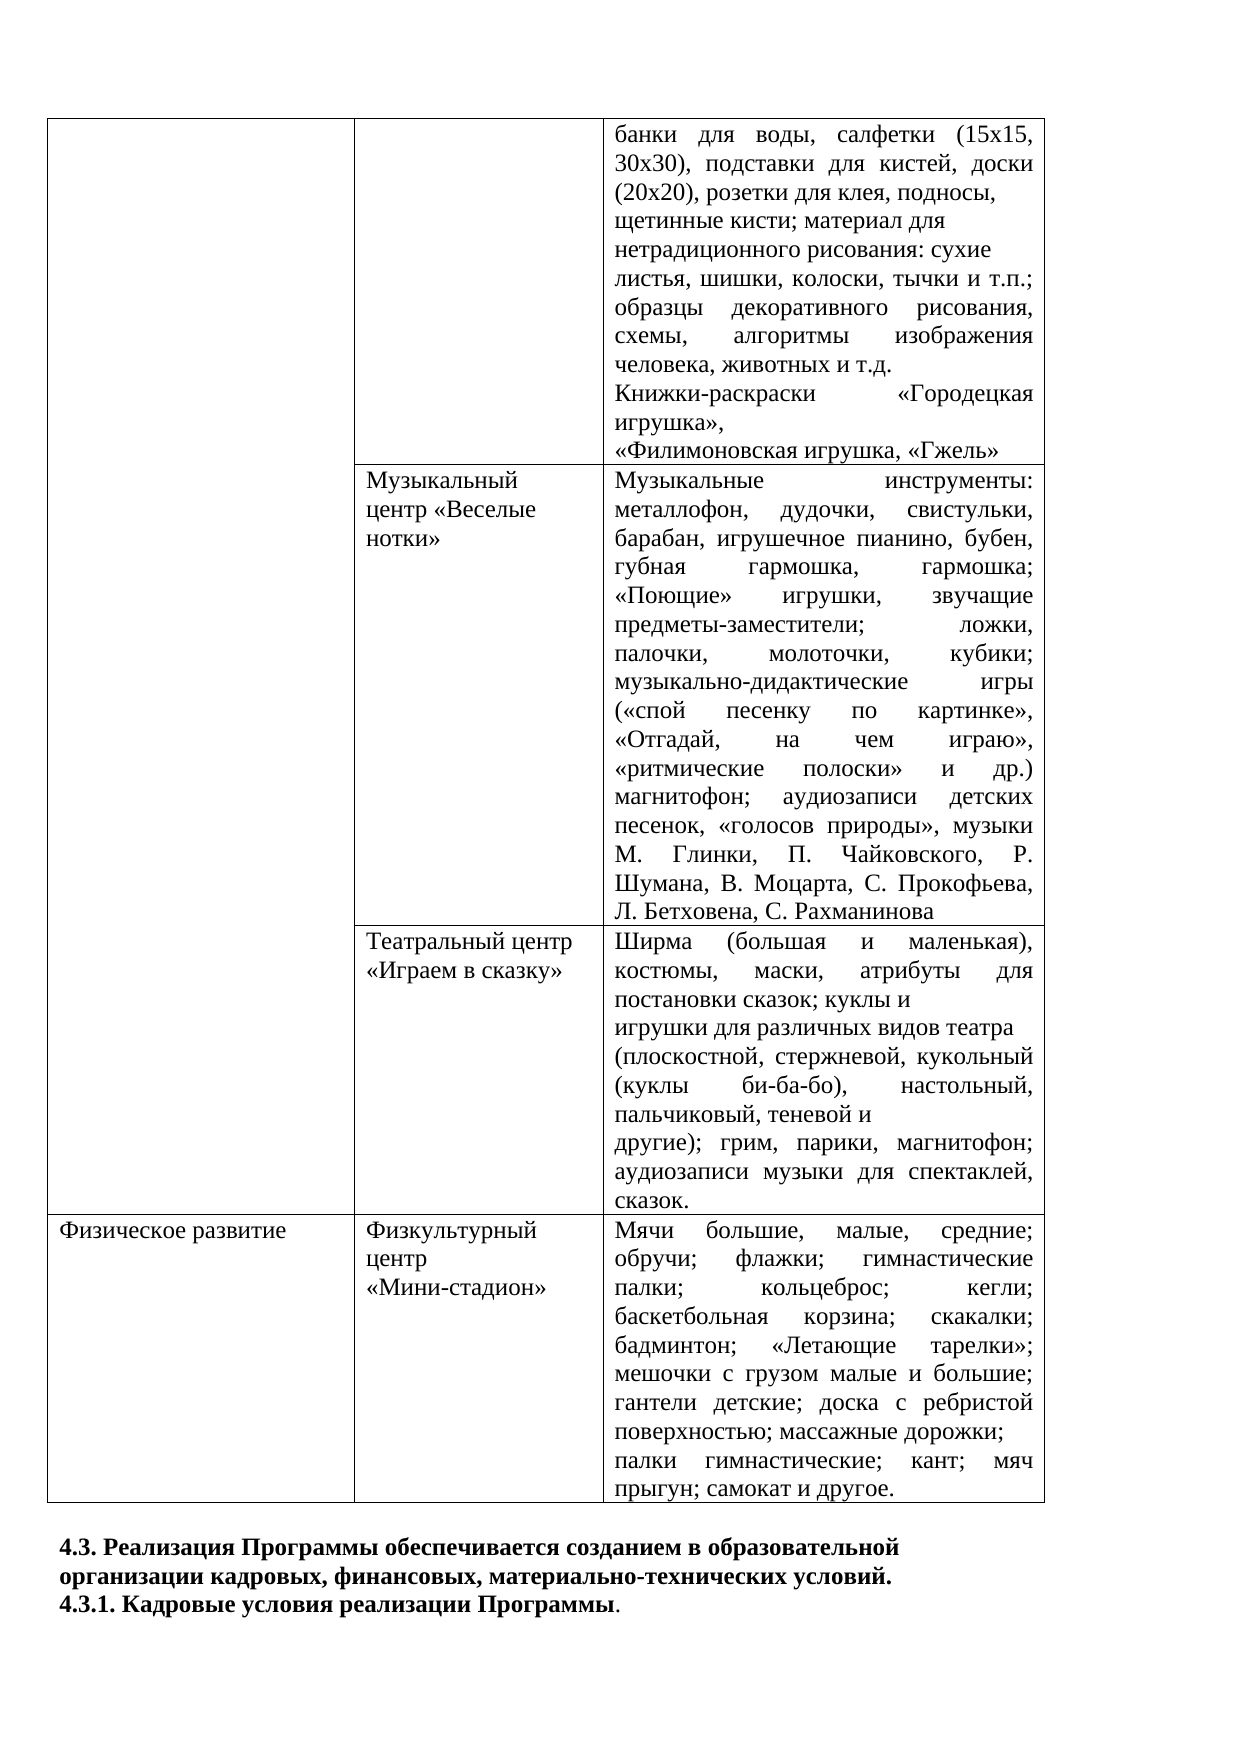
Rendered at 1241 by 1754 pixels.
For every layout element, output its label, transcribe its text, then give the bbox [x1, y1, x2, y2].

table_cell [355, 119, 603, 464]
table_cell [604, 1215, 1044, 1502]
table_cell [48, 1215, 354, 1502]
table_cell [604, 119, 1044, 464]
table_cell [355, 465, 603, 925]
text 4.3.1. Кадровые условия реализации Программы. [59, 1589, 1152, 1618]
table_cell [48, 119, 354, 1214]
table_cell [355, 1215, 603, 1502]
text 4.3. Реализация Программы обеспечивается созданием в образовательной [59, 1532, 1152, 1561]
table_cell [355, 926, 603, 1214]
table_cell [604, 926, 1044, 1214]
text организации кадровых, финансовых, материально-технических условий. [59, 1561, 1152, 1589]
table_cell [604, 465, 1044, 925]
